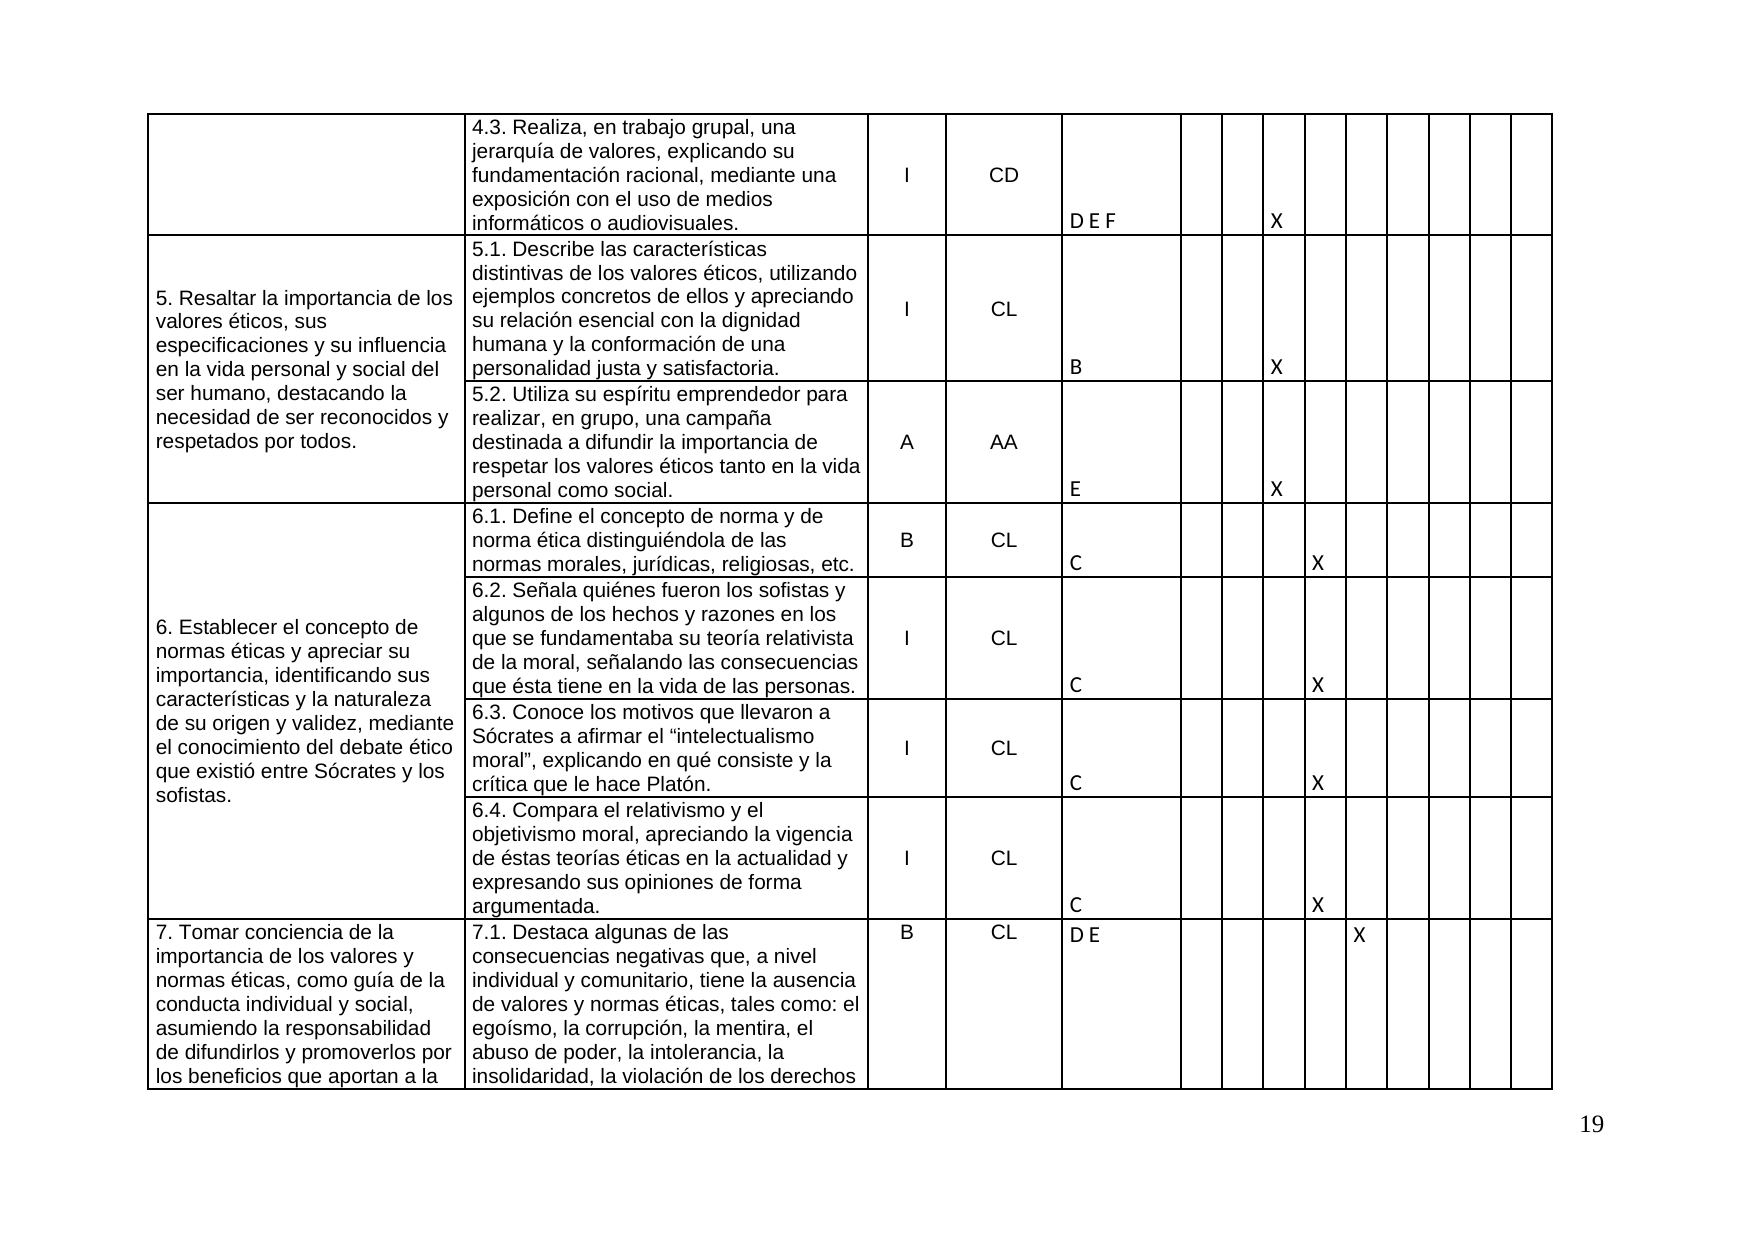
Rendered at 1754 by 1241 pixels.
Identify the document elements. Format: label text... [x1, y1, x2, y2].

table_cell CD [947, 115, 1061, 234]
table_cell X [1306, 798, 1345, 918]
table_cell [1388, 115, 1428, 234]
table_cell [1347, 236, 1386, 380]
table_cell C [1063, 798, 1180, 918]
table_cell [1430, 504, 1469, 576]
table_cell X [1264, 382, 1304, 502]
table_cell 5. Resaltar la importancia de los valores éticos, sus especificaciones y su influencia en la vida personal y social del ser humano, destacando la necesidad de ser reconocidos y respetados por todos. [149, 236, 464, 502]
table_cell [1430, 382, 1469, 502]
table_cell [1388, 700, 1428, 796]
table_cell CL [947, 504, 1061, 576]
table_cell [1182, 578, 1221, 698]
table_cell [1306, 236, 1345, 380]
table_cell X [1306, 578, 1345, 698]
table_cell [1223, 382, 1262, 502]
table_cell [1512, 382, 1551, 502]
table_cell [1264, 504, 1304, 576]
table_cell I [869, 578, 945, 698]
table_cell CL [947, 578, 1061, 698]
table_cell [1388, 236, 1428, 380]
table_cell [1347, 700, 1386, 796]
table_cell [1182, 920, 1221, 1087]
table_cell [1182, 115, 1221, 234]
table_cell X [1306, 504, 1345, 576]
table_cell A [869, 382, 945, 502]
table_cell [1347, 382, 1386, 502]
table_cell [1306, 115, 1345, 234]
table_cell [1430, 920, 1469, 1087]
table_cell [1388, 578, 1428, 698]
table_cell [1223, 920, 1262, 1087]
table_cell [1388, 798, 1428, 918]
table_cell X [1264, 236, 1304, 380]
table_cell C [1063, 578, 1180, 698]
table_cell [1223, 236, 1262, 380]
table_cell [1430, 578, 1469, 698]
table_cell I [869, 115, 945, 234]
table_cell [1264, 578, 1304, 698]
table_cell 5.1. Describe las características distintivas de los valores éticos, utilizando ejemplos concretos de ellos y apreciando su relación esencial con la dignidad humana y la conformación de una personalidad justa y satisfactoria. [466, 236, 867, 380]
table_cell [1306, 920, 1345, 1087]
table_cell [1223, 115, 1262, 234]
table_cell [1223, 798, 1262, 918]
table_cell 6.2. Señala quiénes fueron los sofistas y algunos de los hechos y razones en los que se fundamentaba su teoría relativista de la moral, señalando las consecuencias que ésta tiene en la vida de las personas. [466, 578, 867, 698]
table_cell 6.4. Compara el relativismo y el objetivismo moral, apreciando la vigencia de éstas teorías éticas en la actualidad y expresando sus opiniones de forma argumentada. [466, 798, 867, 918]
table_cell [1471, 504, 1510, 576]
table_cell I [869, 700, 945, 796]
table_cell [1347, 798, 1386, 918]
table_cell [1512, 700, 1551, 796]
table_cell C [1063, 700, 1180, 796]
table_cell B [869, 920, 945, 1087]
table_cell CL [947, 920, 1061, 1087]
table_cell D E F [1063, 115, 1180, 234]
table_cell 5.2. Utiliza su espíritu emprendedor para realizar, en grupo, una campaña destinada a difundir la importancia de respetar los valores éticos tanto en la vida personal como social. [466, 382, 867, 502]
table_cell X [1306, 700, 1345, 796]
table_cell 6.3. Conoce los motivos que llevaron a Sócrates a afirmar el “intelectualismo moral”, explicando en qué consiste y la crítica que le hace Platón. [466, 700, 867, 796]
table_cell [1471, 115, 1510, 234]
table_cell [1182, 236, 1221, 380]
table_cell 4.3. Realiza, en trabajo grupal, una jerarquía de valores, explicando su fundamentación racional, mediante una exposición con el uso de medios informáticos o audiovisuales. [466, 115, 867, 234]
table_cell [1182, 382, 1221, 502]
table_cell B [869, 504, 945, 576]
table_cell [1430, 798, 1469, 918]
table_cell [1264, 798, 1304, 918]
table_cell [1182, 798, 1221, 918]
table_cell [1512, 504, 1551, 576]
table_cell [1182, 700, 1221, 796]
table_cell [1182, 504, 1221, 576]
table_cell [1430, 115, 1469, 234]
table_cell [1347, 504, 1386, 576]
table_cell [1264, 700, 1304, 796]
table_cell I [869, 798, 945, 918]
table_cell [1512, 578, 1551, 698]
table_cell I [869, 236, 945, 380]
table_cell [1471, 700, 1510, 796]
table_cell [1512, 115, 1551, 234]
table_cell [1512, 236, 1551, 380]
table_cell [466, 920, 867, 1087]
table_cell [1430, 236, 1469, 380]
table_cell [1471, 578, 1510, 698]
table_cell [1223, 504, 1262, 576]
table_cell [1471, 798, 1510, 918]
table_cell B [1063, 236, 1180, 380]
table_cell [1471, 920, 1510, 1087]
table_cell X [1347, 920, 1386, 1087]
table_cell [1388, 920, 1428, 1087]
table_cell [1388, 504, 1428, 576]
table_cell CL [947, 700, 1061, 796]
table_cell [1223, 700, 1262, 796]
table_cell [1430, 700, 1469, 796]
table_cell [1512, 920, 1551, 1087]
table_cell [1512, 798, 1551, 918]
table_cell CL [947, 798, 1061, 918]
table_cell [1388, 382, 1428, 502]
table_cell [1471, 236, 1510, 380]
table_cell [1347, 115, 1386, 234]
table_cell D E [1063, 920, 1180, 1087]
table_cell E [1063, 382, 1180, 502]
table_cell 6.1. Define el concepto de norma y de norma ética distinguiéndola de las normas morales, jurídicas, religiosas, etc. [466, 504, 867, 576]
table_cell [1264, 920, 1304, 1087]
table_cell [1471, 382, 1510, 502]
table_cell [1306, 382, 1345, 502]
table_cell 6. Establecer el concepto de normas éticas y apreciar su importancia, identificando sus características y la naturaleza de su origen y validez, mediante el conocimiento del debate ético que existió entre Sócrates y los sofistas. [149, 504, 464, 918]
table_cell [149, 920, 464, 1087]
table_cell AA [947, 382, 1061, 502]
table_cell [1223, 578, 1262, 698]
table_cell C [1063, 504, 1180, 576]
table_cell X [1264, 115, 1304, 234]
table_cell CL [947, 236, 1061, 380]
table_cell [1347, 578, 1386, 698]
